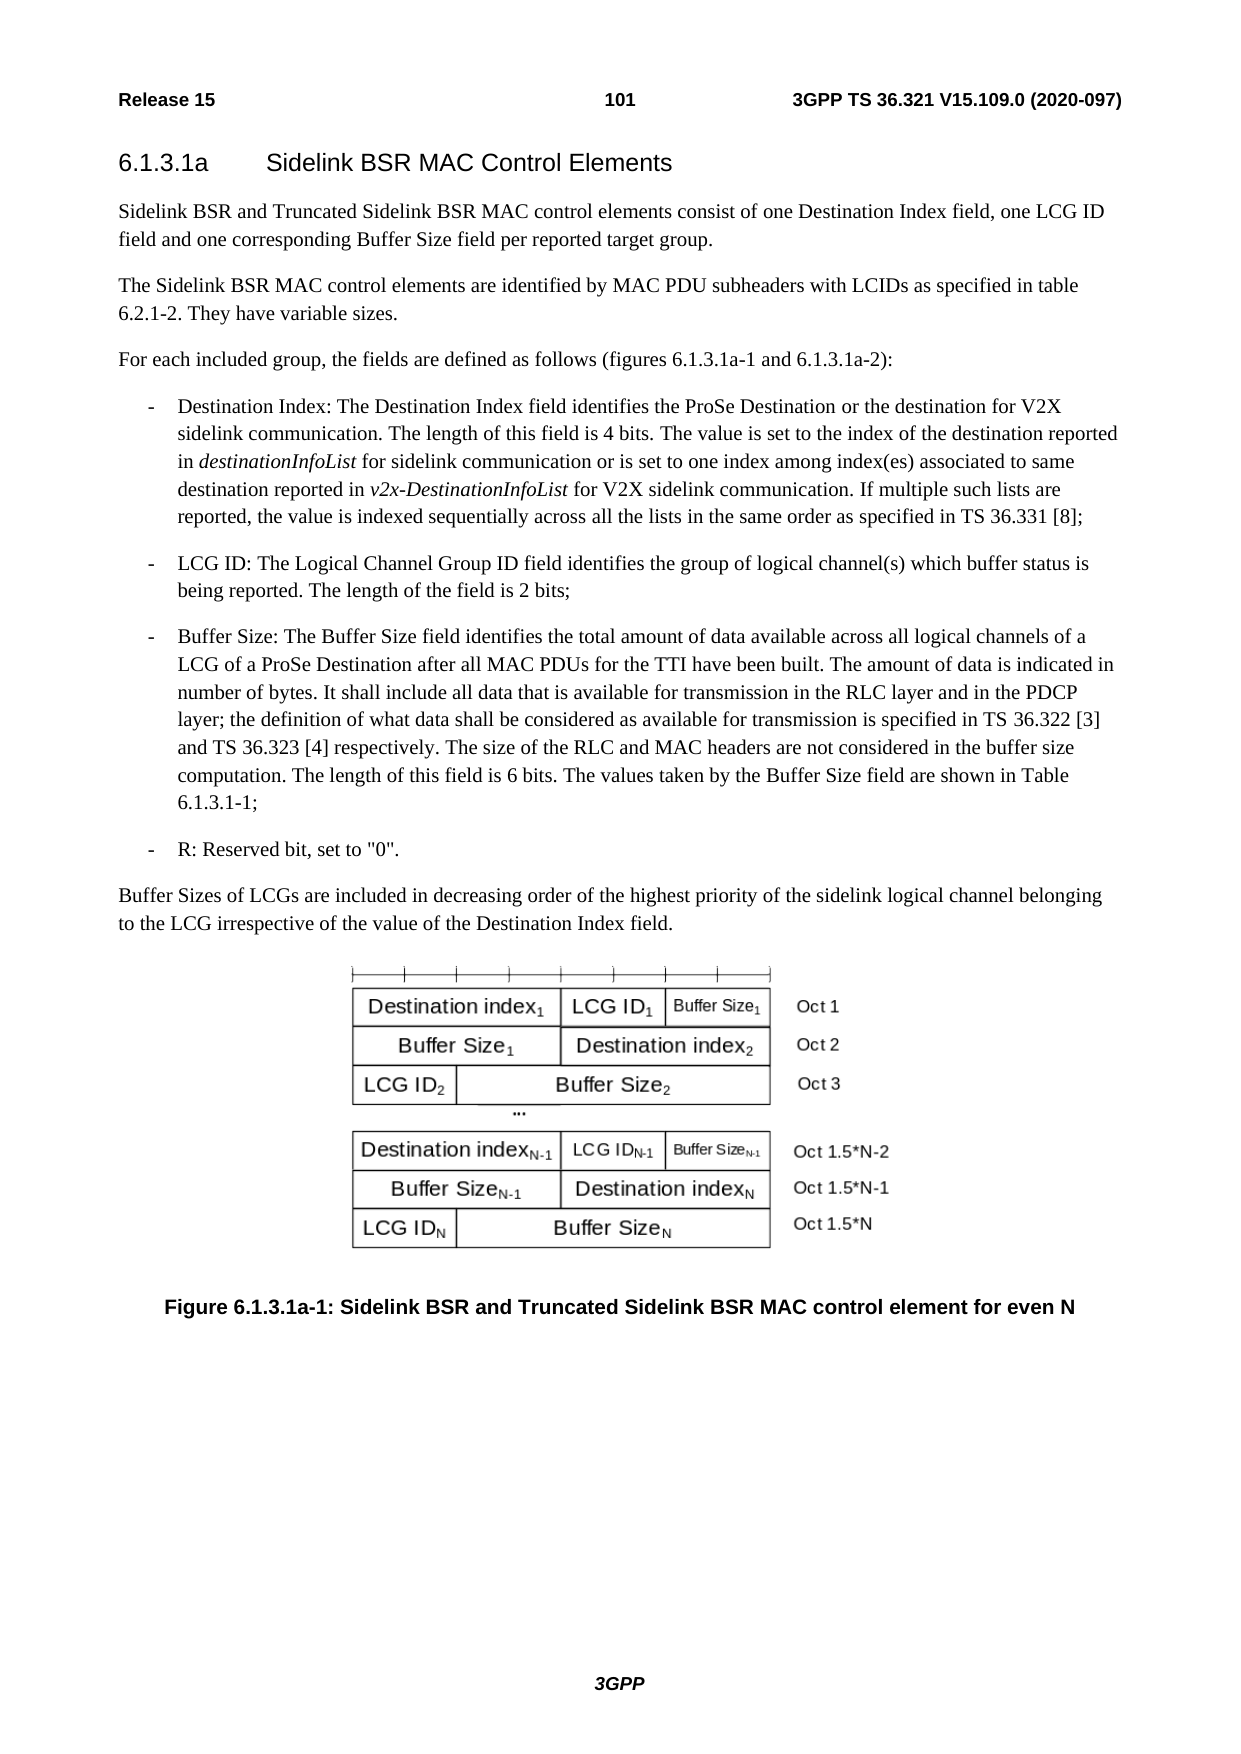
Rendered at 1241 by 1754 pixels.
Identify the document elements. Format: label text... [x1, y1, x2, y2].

text Buffer Sizes of LCGs are included in decreasing order of the highest priority of the sidelink logical channel belonging to the LCG irrespective of the value of the Destination Index field. [118, 883, 1122, 934]
text - R: Reserved bit, set to "0". [148, 836, 1122, 861]
text Sidelink BSR and Truncated Sidelink BSR MAC control elements consist of one Destination Index field, one LCG ID field and one corresponding Buffer Size field per reported target group. [118, 199, 1122, 251]
text - LCG ID: The Logical Channel Group ID field identifies the group of logical channel(s) which buffer status is being reported. The length of the field is 2 bits; [148, 551, 1122, 602]
subtitle 6.1.3.1a Sidelink BSR MAC Control Elements [118, 148, 1122, 176]
text The Sidelink BSR MAC control elements are identified by MAC PDU subheaders with LCIDs as specified in table 6.2.1-2. They have variable sizes. [118, 273, 1122, 325]
text Figure 6.1.3.1a-1: Sidelink BSR and Truncated Sidelink BSR MAC control element for even N [118, 1295, 1122, 1319]
text - Destination Index: The Destination Index field identifies the ProSe Destination or the destination for V2X sidelink communication. The length of this field is 4 bits. The value is set to the index of the destination reported in destinationInfoList for sidelink communication or is set to one index among index(es) associated to same destination reported in v2x-DestinationInfoList for V2X sidelink communication. If multiple such lists are reported, the value is indexed sequentially across all the lists in the same order as specified in TS 36.331 [8]; [148, 394, 1122, 528]
text For each included group, the fields are defined as follows (figures 6.1.3.1a-1 and 6.1.3.1a-2): [118, 347, 1122, 371]
text - Buffer Size: The Buffer Size field identifies the total amount of data available across all logical channels of a LCG of a ProSe Destination after all MAC PDUs for the TTI have been built. The amount of data is indicated in number of bytes. It shall include all data that is available for transmission in the RLC layer and in the PDCP layer; the definition of what data shall be considered as available for transmission is specified in TS 36.322 [3] and TS 36.323 [4] respectively. The size of the RLC and MAC headers are not considered in the buffer size computation. The length of this field is 6 bits. The values taken by the Buffer Size field are shown in Table 6.1.3.1-1; [148, 624, 1122, 814]
